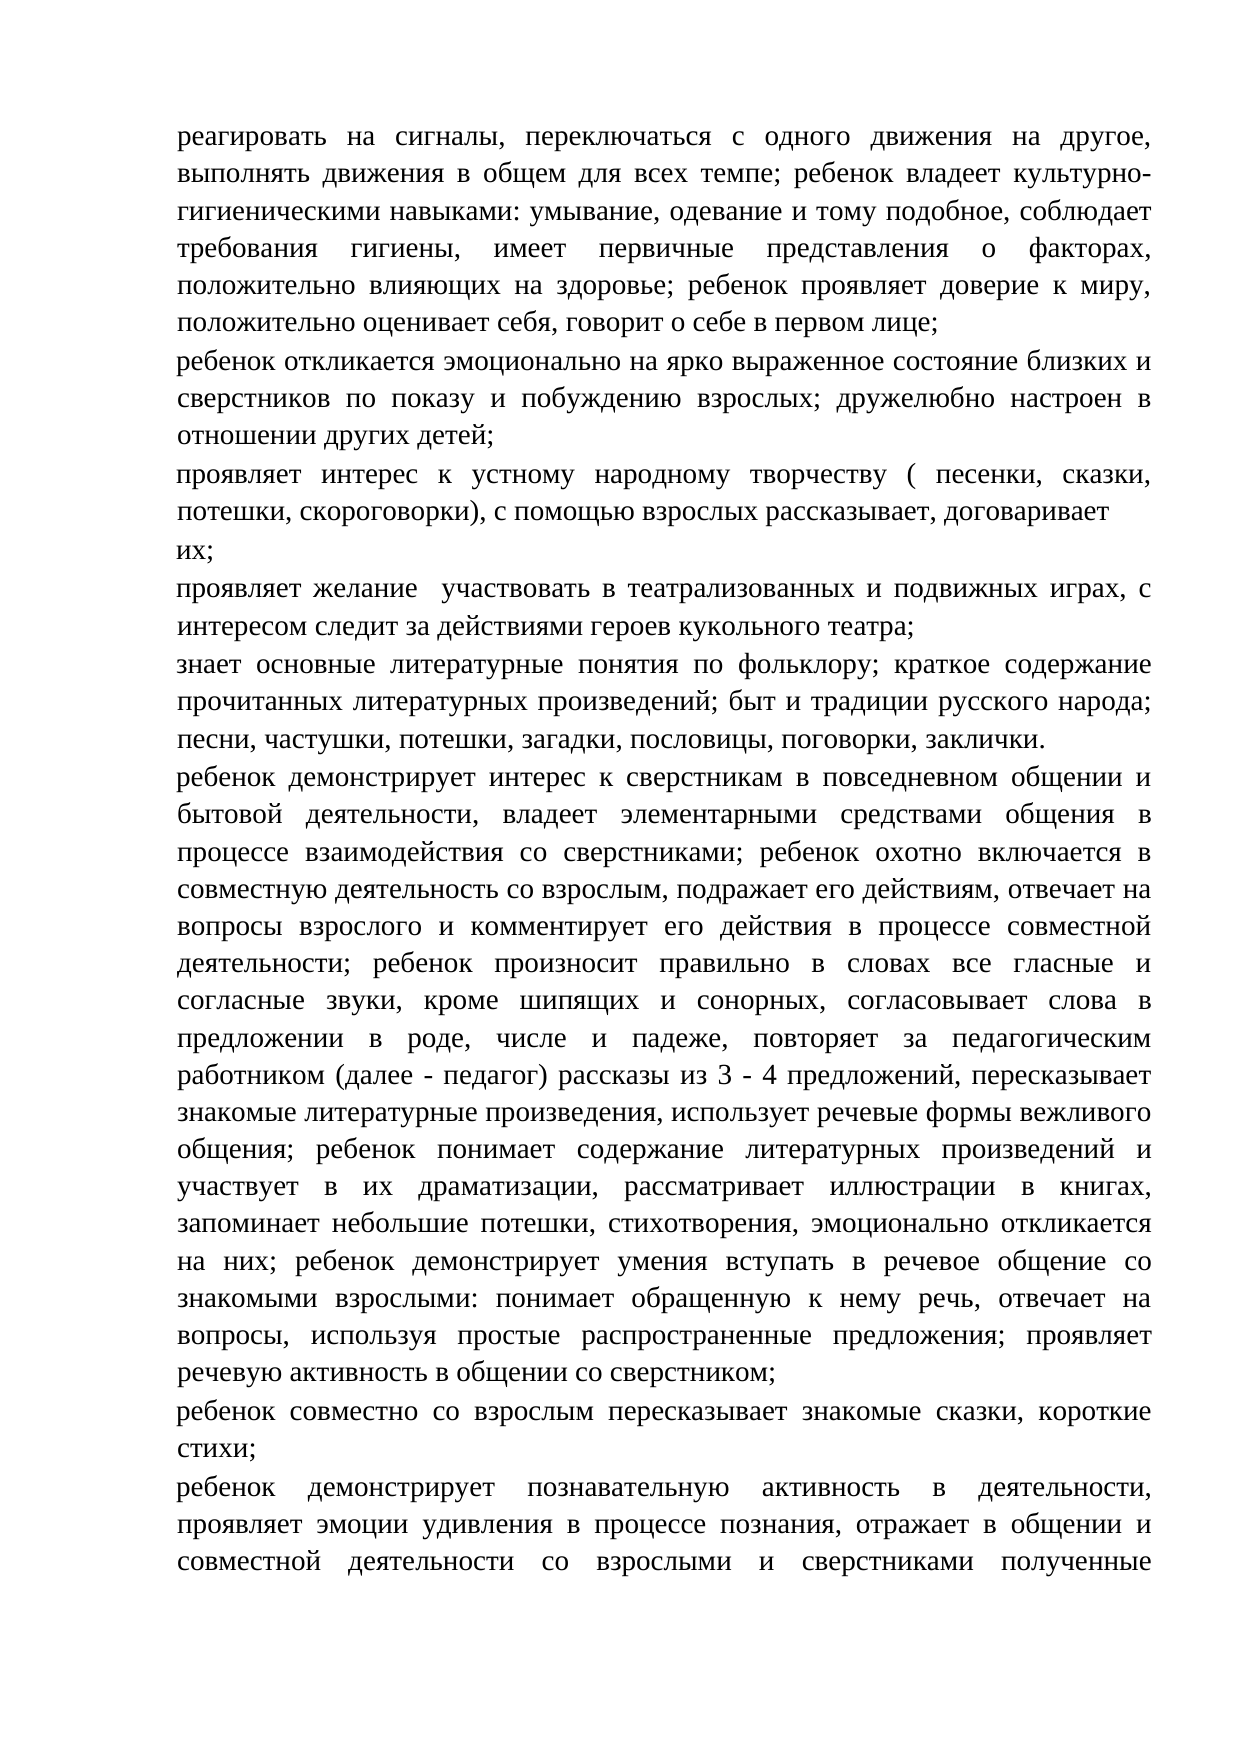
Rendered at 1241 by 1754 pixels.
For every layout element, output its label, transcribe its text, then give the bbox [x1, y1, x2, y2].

text ребенок совместно со взрослым пересказывает знакомые сказки, короткие стихи; [176, 1393, 1152, 1464]
text их; [176, 532, 1152, 565]
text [176, 1469, 1152, 1577]
text ребенок демонстрирует интерес к сверстникам в повседневном общении и бытовой деятельности, владеет элементарными средствами общения в процессе взаимодействия со сверстниками; ребенок охотно включается в совместную деятельность со взрослым, подражает его действиям, отвечает на вопросы взрослого и комментирует его действия в процессе совместной деятельности; ребенок произносит правильно в словах все гласные и согласные звуки, кроме шипящих и сонорных, согласовывает слова в предложении в роде, числе и падеже, повторяет за педагогическим работником (далее - педагог) рассказы из 3 - 4 предложений, пересказывает знакомые литературные произведения, использует речевые формы вежливого общения; ребенок понимает содержание литературных произведений и участвует в их драматизации, рассматривает иллюстрации в книгах, запоминает небольшие потешки, стихотворения, эмоционально откликается на них; ребенок демонстрирует умения вступать в речевое общение со знакомыми взрослыми: понимает обращенную к нему речь, отвечает на вопросы, используя простые распространенные предложения; проявляет речевую активность в общении со сверстником; [176, 759, 1152, 1388]
text ребенок откликается эмоционально на ярко выраженное состояние близких и сверстников по показу и побуждению взрослых; дружелюбно настроен в отношении других детей; [176, 343, 1152, 451]
text знает основные литературные понятия по фольклору; краткое содержание прочитанных литературных произведений; быт и традиции русского народа; песни, частушки, потешки, загадки, пословицы, поговорки, заклички. [176, 646, 1152, 754]
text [176, 118, 1152, 338]
text проявляет интерес к устному народному творчеству ( песенки, сказки, потешки, скороговорки), с помощью взрослых рассказывает, договаривает [176, 456, 1152, 527]
text проявляет желание участвовать в театрализованных и подвижных играх, с интересом следит за действиями героев кукольного театра; [176, 571, 1152, 641]
